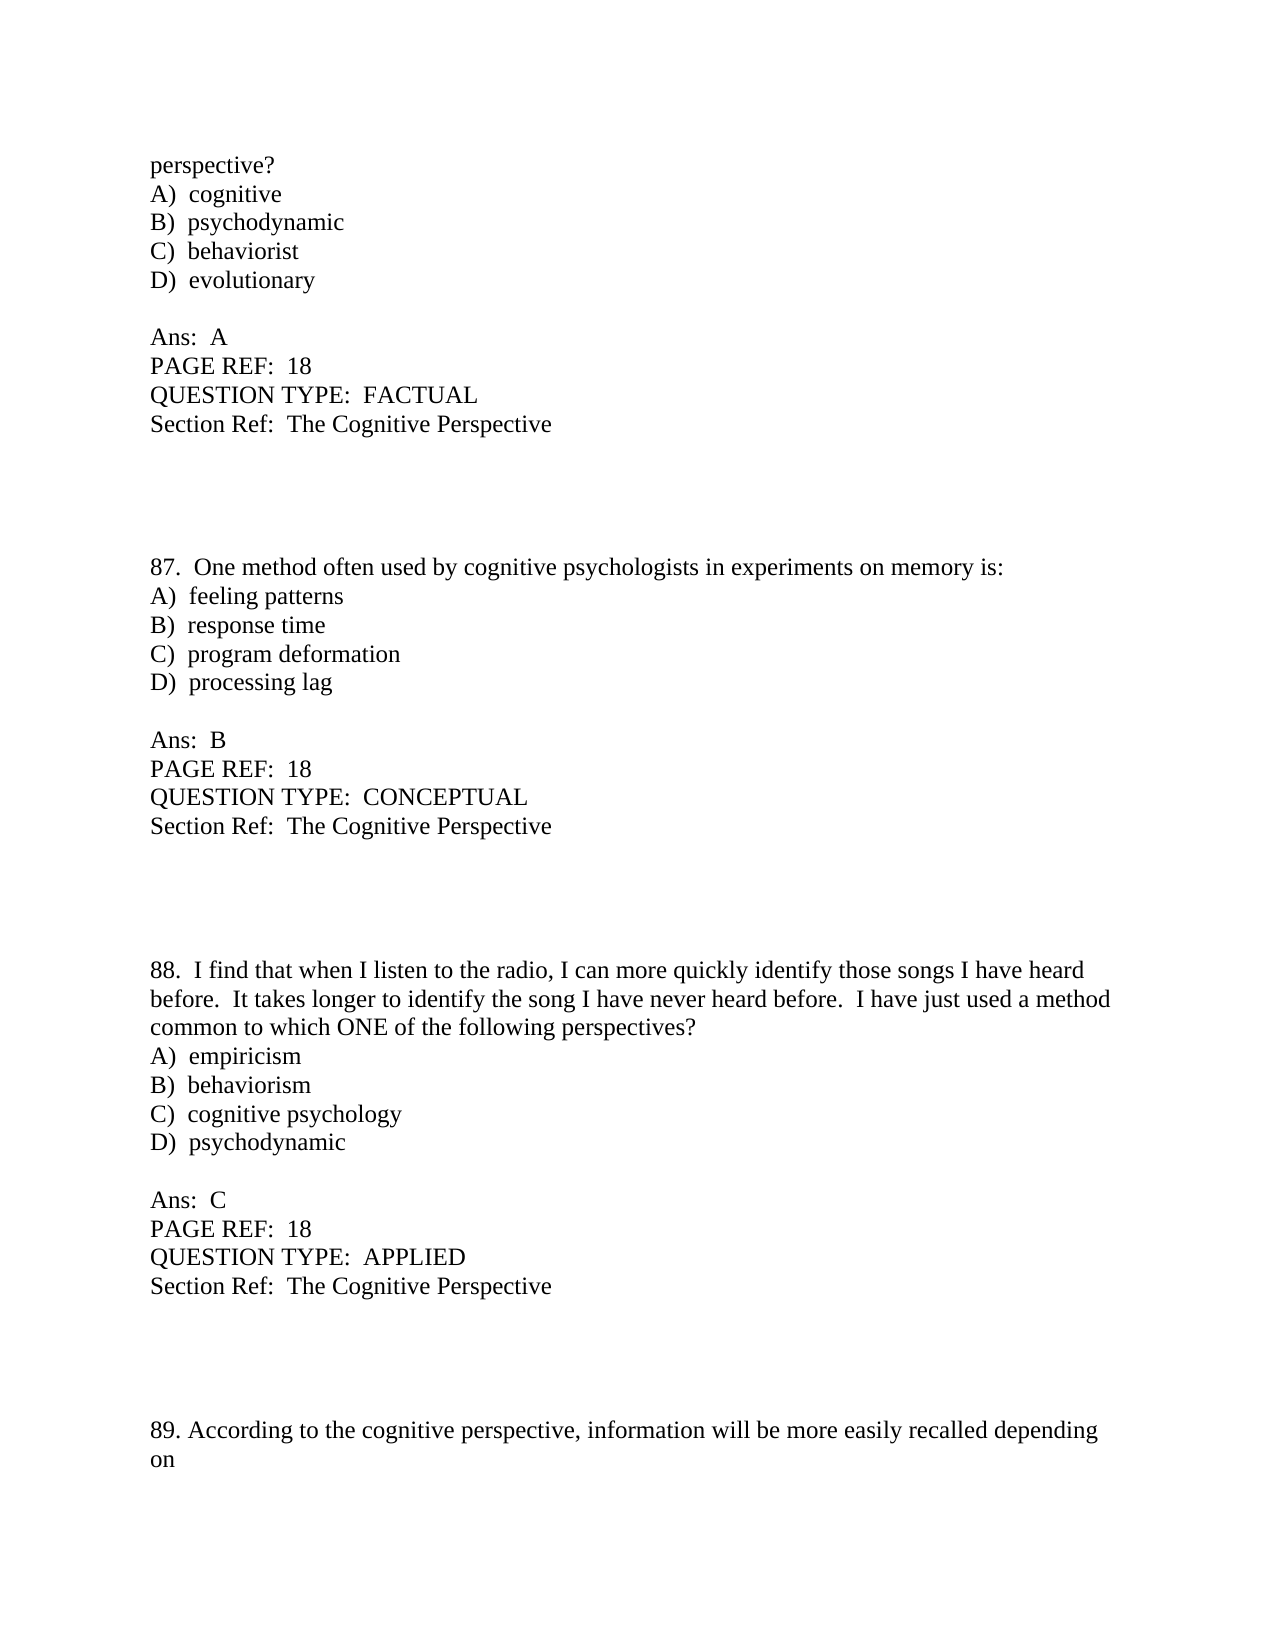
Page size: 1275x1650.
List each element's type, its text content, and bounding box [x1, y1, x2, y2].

text Section Ref: The Cognitive Perspective [150, 811, 1125, 840]
text PAGE REF: 18 [150, 754, 1125, 782]
text Section Ref: The Cognitive Perspective [150, 1271, 1125, 1300]
text QUESTION TYPE: FACTUAL [150, 380, 1125, 409]
text A) feeling patterns [150, 581, 1125, 610]
text D) processing lag [150, 667, 1125, 696]
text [150, 150, 1125, 179]
text 89. According to the cognitive perspective, information will be more easily recalled depending on [150, 1415, 1125, 1472]
text PAGE REF: 18 [150, 351, 1125, 380]
text 87. One method often used by cognitive psychologists in experiments on memory is: [150, 552, 1125, 581]
text B) response time [150, 610, 1125, 639]
text C) program deformation [150, 639, 1125, 667]
text QUESTION TYPE: CONCEPTUAL [150, 782, 1125, 811]
text PAGE REF: 18 [150, 1214, 1125, 1242]
text B) behaviorism [150, 1070, 1125, 1099]
text C) behaviorist [150, 236, 1125, 265]
text B) psychodynamic [150, 207, 1125, 236]
text 88. I find that when I listen to the radio, I can more quickly identify those songs I have heard before. It takes longer to identify the song I have never heard before. I have just used a method common to which ONE of the following perspectives? [150, 955, 1125, 1041]
text A) empiricism [150, 1041, 1125, 1070]
text Section Ref: The Cognitive Perspective [150, 409, 1125, 437]
text D) psychodynamic [150, 1127, 1125, 1156]
text Ans: A [150, 322, 1125, 351]
text Ans: C [150, 1185, 1125, 1214]
text C) cognitive psychology [150, 1099, 1125, 1127]
text D) evolutionary [150, 265, 1125, 294]
text A) cognitive [150, 179, 1125, 207]
text Ans: B [150, 725, 1125, 754]
text QUESTION TYPE: APPLIED [150, 1242, 1125, 1271]
